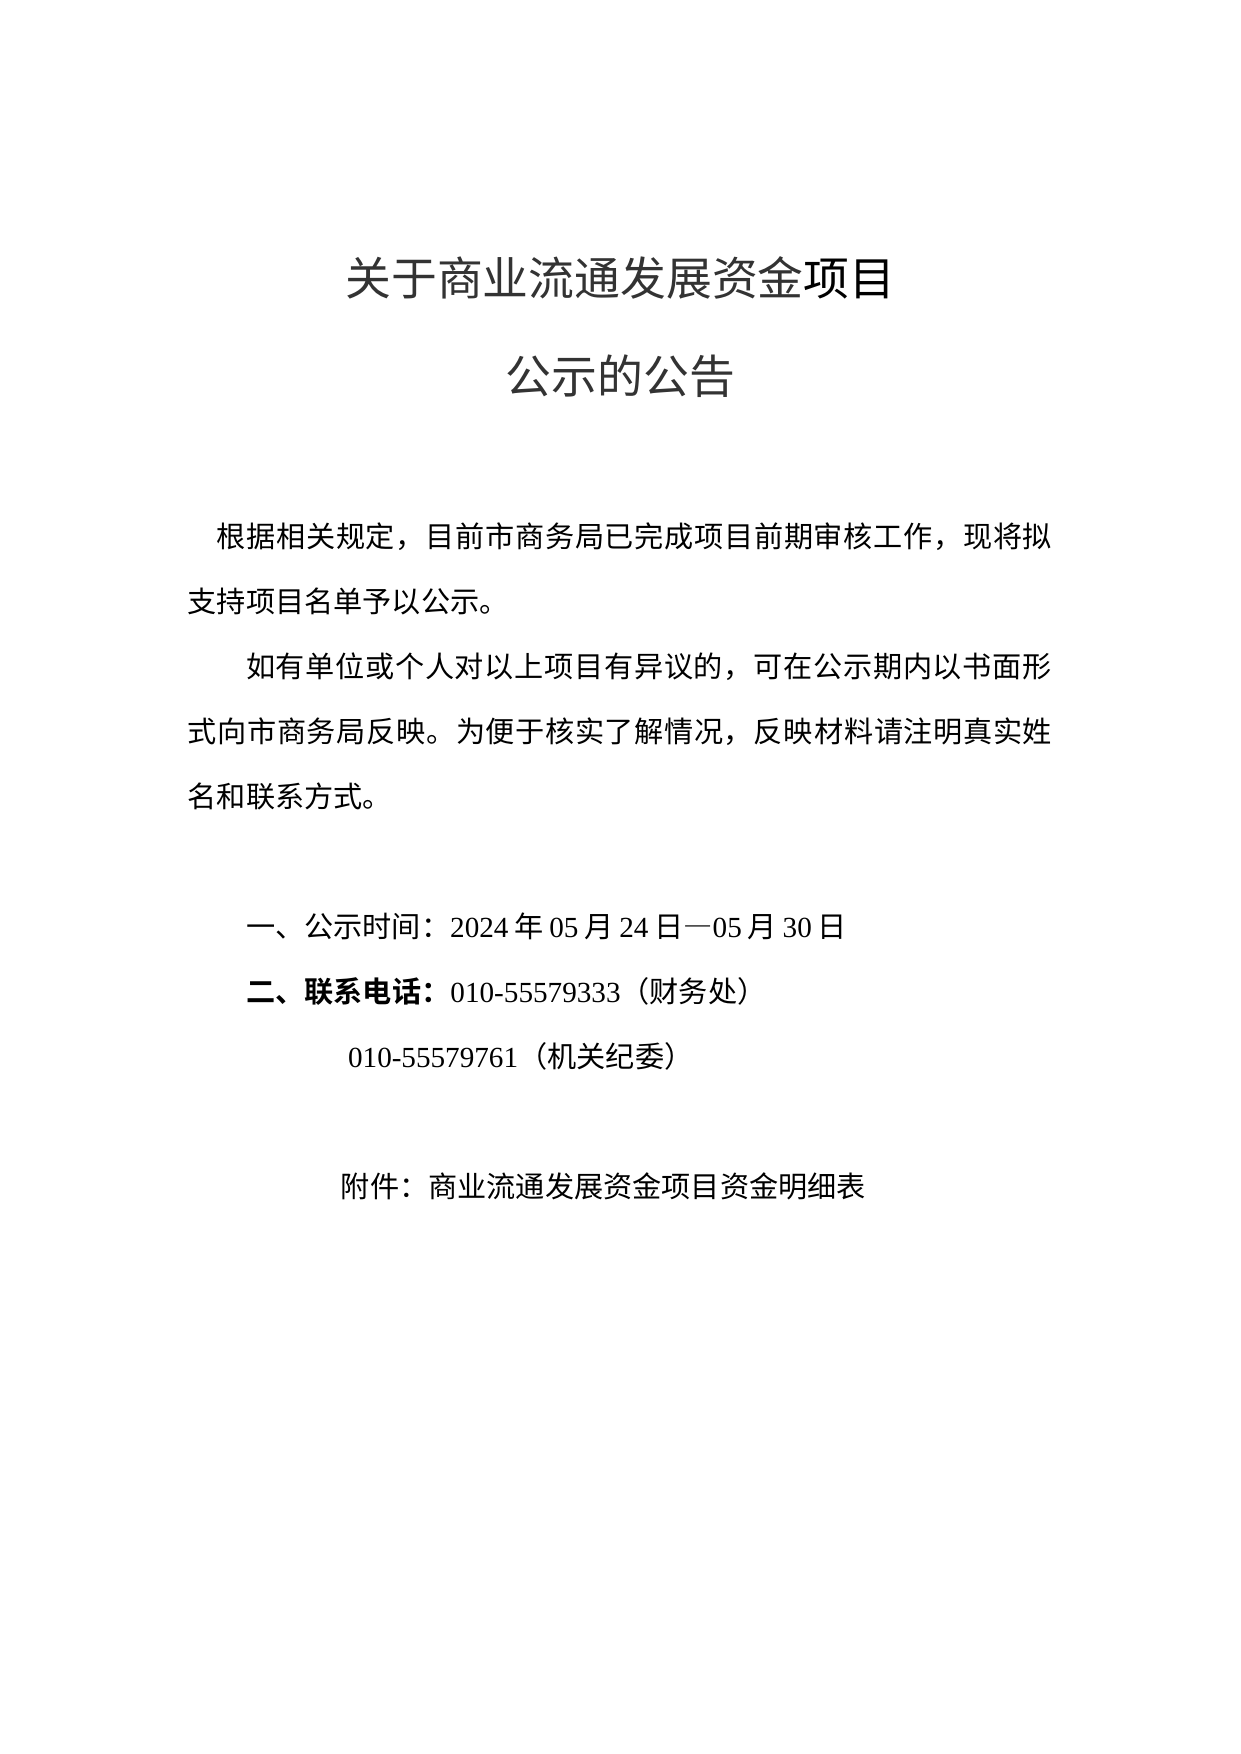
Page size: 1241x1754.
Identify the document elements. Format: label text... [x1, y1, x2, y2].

text 一、公示时间：2024年05月24日—05月30日 [187, 893, 1053, 958]
text 根据相关规定，目前市商务局已完成项目前期审核工作，现将拟支持项目名单予以公示。 [187, 503, 1053, 633]
subtitle 关于商业流通发展资金项目 [187, 227, 1053, 324]
list 附件：商业流通发展资金项目资金明细表 [319, 1153, 1053, 1218]
subtitle 公示的公告 [187, 324, 1053, 422]
text 如有单位或个人对以上项目有异议的，可在公示期内以书面形式向市商务局反映。为便于核实了解情况，反映材料请注明真实姓名和联系方式。 [187, 633, 1053, 828]
text 010-55579761（机关纪委） [187, 1023, 1053, 1088]
text 二、联系电话：010-55579333（财务处） [187, 958, 1053, 1023]
